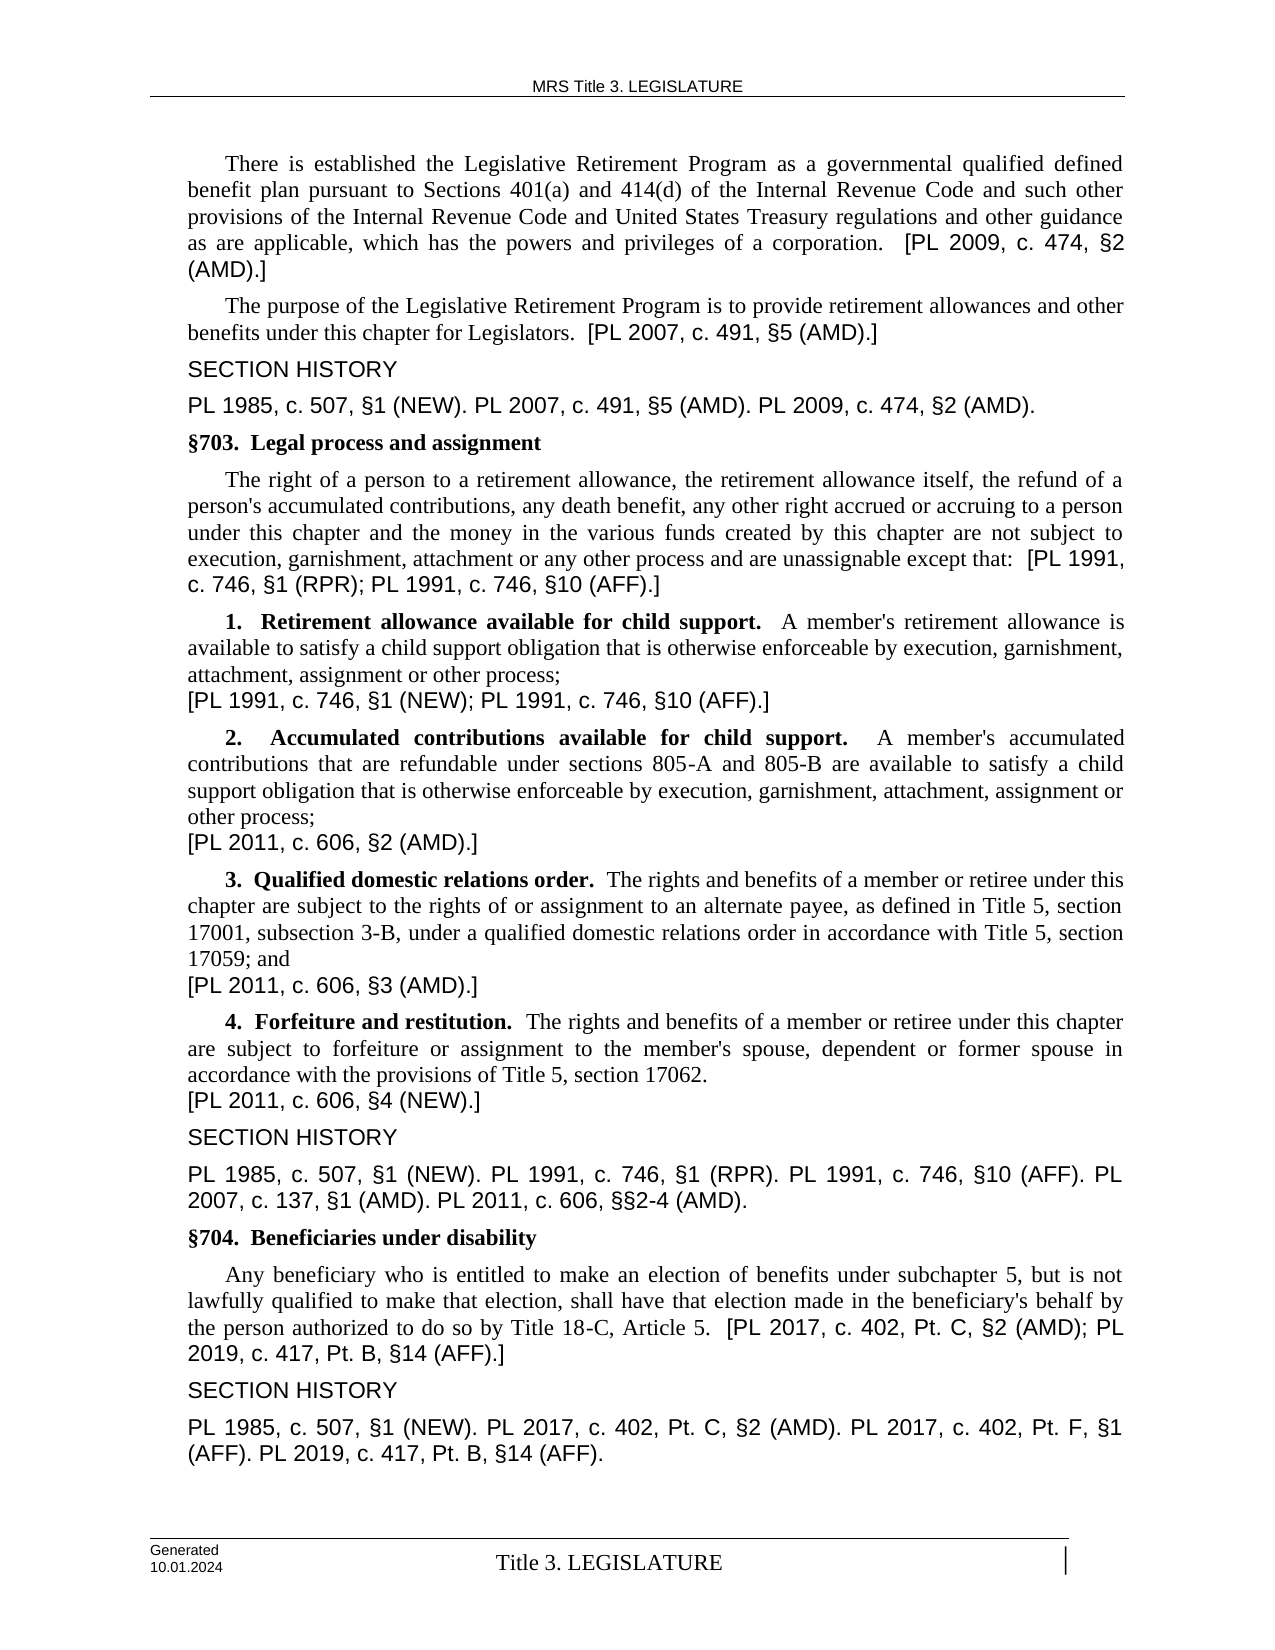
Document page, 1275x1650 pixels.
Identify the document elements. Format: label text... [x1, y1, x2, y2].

text The right of a person to a retirement allowance, the retirement allowance itself, the refund of a person's accumulated contributions, any death benefit, any other right accrued or accruing to a person under this chapter and the money in the various funds created by this chapter are not subject to execution, garnishment, attachment or any other process and are unassignable except that: [PL 1991, c. 746, §1 (RPR); PL 1991, c. 746, §10 (AFF).] [187, 466, 1125, 598]
text SECTION HISTORY [187, 356, 1125, 382]
text 2. Accumulated contributions available for child support. A member's accumulated contributions that are refundable under sections 805‑A and 805‑B are available to satisfy a child support obligation that is otherwise enforceable by execution, garnishment, attachment, assignment or other process; [187, 724, 1125, 829]
text SECTION HISTORY [187, 1377, 1125, 1403]
text SECTION HISTORY [187, 1124, 1125, 1151]
text [PL 2011, c. 606, §2 (AMD).] [187, 829, 1125, 856]
text The purpose of the Legislative Retirement Program is to provide retirement allowances and other benefits under this chapter for Legislators. [PL 2007, c. 491, §5 (AMD).] [187, 292, 1125, 345]
text PL 1985, c. 507, §1 (NEW). PL 2007, c. 491, §5 (AMD). PL 2009, c. 474, §2 (AMD). [187, 392, 1125, 419]
text Any beneficiary who is entitled to make an election of benefits under subchapter 5, but is not lawfully qualified to make that election, shall have that election made in the beneficiary's behalf by the person authorized to do so by Title 18‑C, Article 5. [PL 2017, c. 402, Pt. C, §2 (AMD); PL 2019, c. 417, Pt. B, §14 (AFF).] [187, 1261, 1125, 1366]
text 1. Retirement allowance available for child support. A member's retirement allowance is available to satisfy a child support obligation that is otherwise enforceable by execution, garnishment, attachment, assignment or other process; [187, 608, 1125, 687]
text [PL 2011, c. 606, §3 (AMD).] [187, 972, 1125, 998]
text PL 1985, c. 507, §1 (NEW). PL 2017, c. 402, Pt. C, §2 (AMD). PL 2017, c. 402, Pt. F, §1 (AFF). PL 2019, c. 417, Pt. B, §14 (AFF). [187, 1413, 1125, 1466]
text §703. Legal process and assignment [187, 429, 1125, 455]
text 4. Forfeiture and restitution. The rights and benefits of a member or retiree under this chapter are subject to forfeiture or assignment to the member's spouse, dependent or former spouse in accordance with the provisions of Title 5, section 17062. [187, 1008, 1125, 1087]
text [PL 1991, c. 746, §1 (NEW); PL 1991, c. 746, §10 (AFF).] [187, 687, 1125, 713]
text [PL 2011, c. 606, §4 (NEW).] [187, 1087, 1125, 1114]
text There is established the Legislative Retirement Program as a governmental qualified defined benefit plan pursuant to Sections 401(a) and 414(d) of the Internal Revenue Code and such other provisions of the Internal Revenue Code and United States Treasury regulations and other guidance as are applicable, which has the powers and privileges of a corporation. [PL 2009, c. 474, §2 (AMD).] [187, 150, 1125, 282]
text 3. Qualified domestic relations order. The rights and benefits of a member or retiree under this chapter are subject to the rights of or assignment to an alternate payee, as defined in Title 5, section 17001, subsection 3‑B, under a qualified domestic relations order in accordance with Title 5, section 17059; and [187, 866, 1125, 972]
text PL 1985, c. 507, §1 (NEW). PL 1991, c. 746, §1 (RPR). PL 1991, c. 746, §10 (AFF). PL 2007, c. 137, §1 (AMD). PL 2011, c. 606, §§2-4 (AMD). [187, 1161, 1125, 1214]
text §704. Beneficiaries under disability [187, 1224, 1125, 1250]
